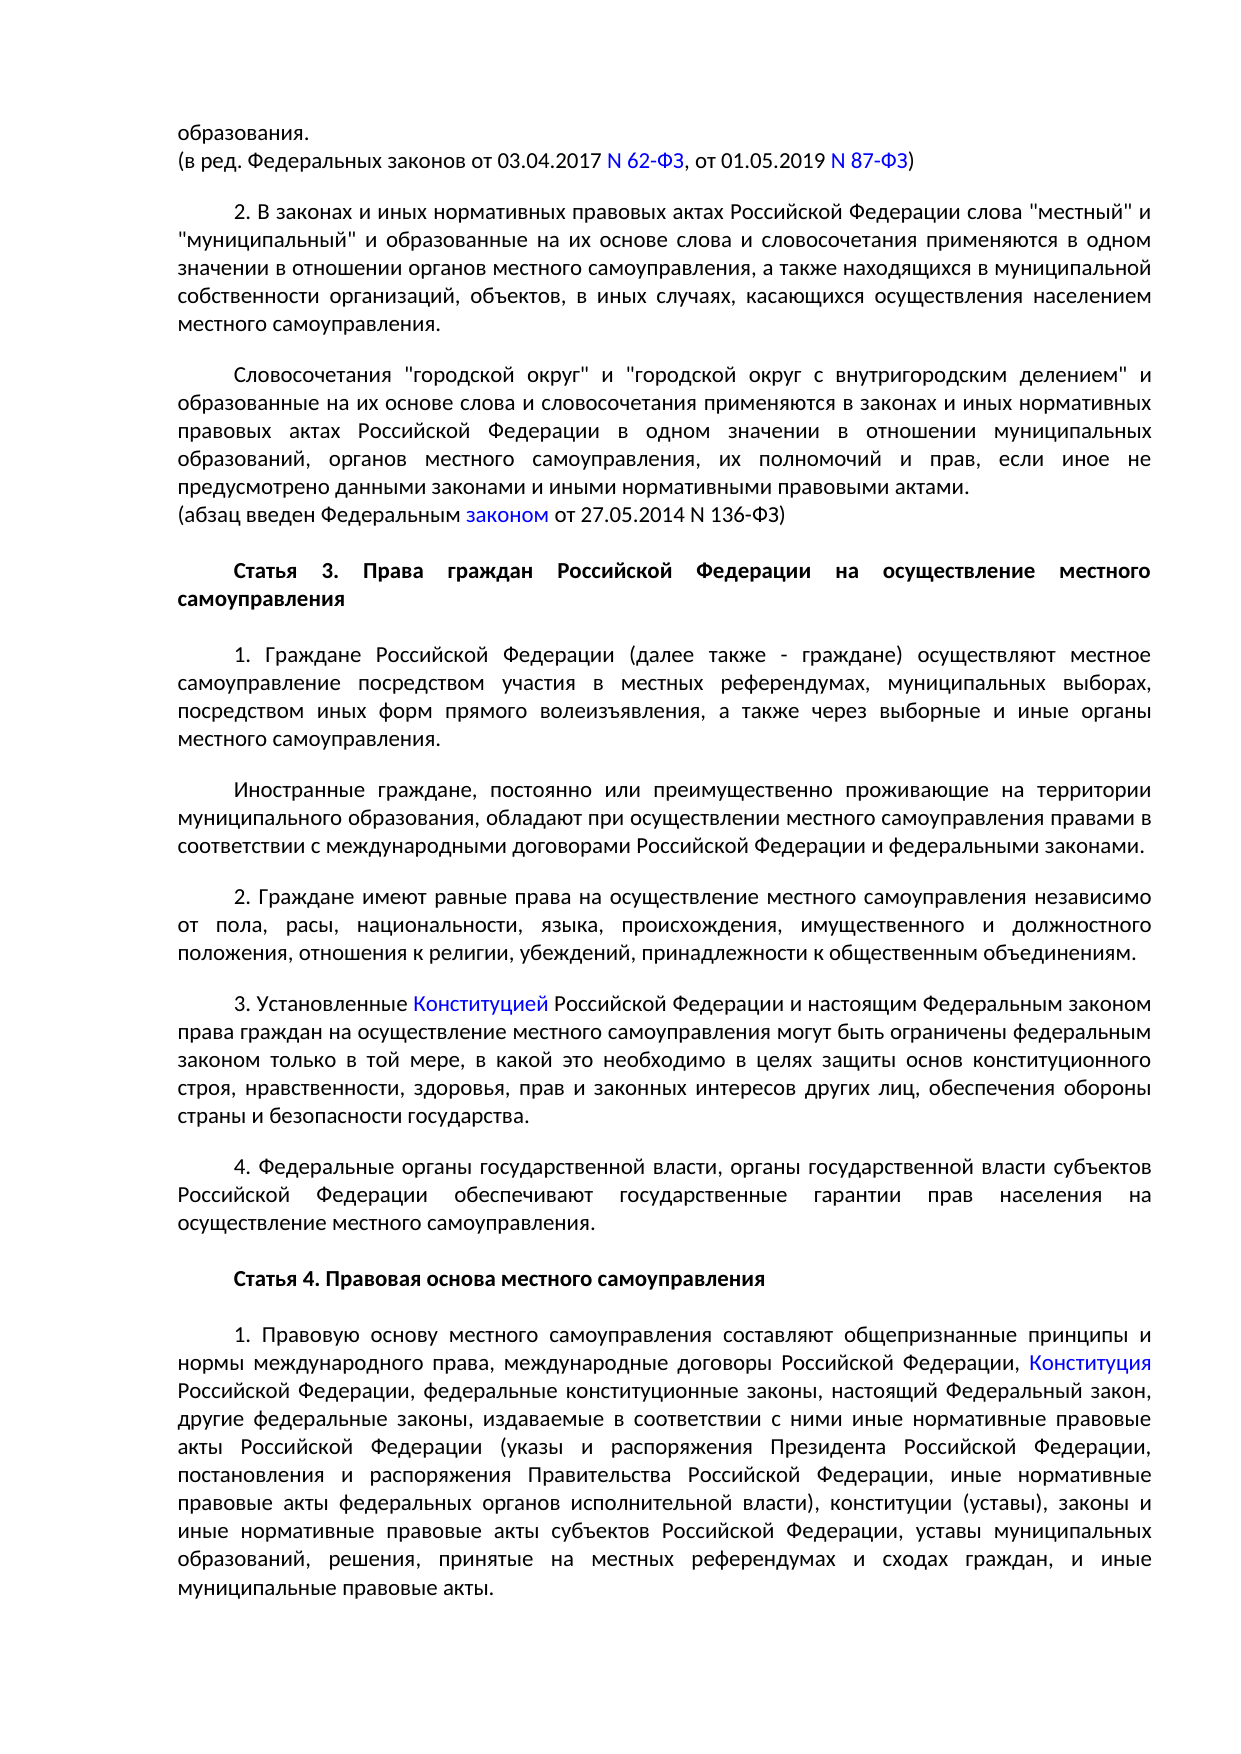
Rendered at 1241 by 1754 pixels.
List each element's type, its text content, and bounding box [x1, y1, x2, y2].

text 4. Федеральные органы государственной власти, органы государственной власти субъектов Российской Федерации обеспечивают государственные гарантии прав населения на осуществление местного самоуправления. [177, 1152, 1152, 1236]
text (в ред. Федеральных законов от 03.04.2017 N 62-ФЗ, от 01.05.2019 N 87-ФЗ) [177, 146, 1152, 174]
text 3. Установленные Конституцией Российской Федерации и настоящим Федеральным законом права граждан на осуществление местного самоуправления могут быть ограничены федеральным законом только в той мере, в какой это необходимо в целях защиты основ конституционного строя, нравственности, здоровья, прав и законных интересов других лиц, обеспечения обороны страны и безопасности государства. [177, 989, 1152, 1129]
text Словосочетания "городской округ" и "городской округ с внутригородским делением" и образованные на их основе слова и словосочетания применяются в законах и иных нормативных правовых актах Российской Федерации в одном значении в отношении муниципальных образований, органов местного самоуправления, их полномочий и прав, если иное не предусмотрено данными законами и иными нормативными правовыми актами. [177, 360, 1152, 500]
text 1. Правовую основу местного самоуправления составляют общепризнанные принципы и нормы международного права, международные договоры Российской Федерации, Конституция Российской Федерации, федеральные конституционные законы, настоящий Федеральный закон, другие федеральные законы, издаваемые в соответствии с ними иные нормативные правовые акты Российской Федерации (указы и распоряжения Президента Российской Федерации, постановления и распоряжения Правительства Российской Федерации, иные нормативные правовые акты федеральных органов исполнительной власти), конституции (уставы), законы и иные нормативные правовые акты субъектов Российской Федерации, уставы муниципальных образований, решения, принятые на местных референдумах и сходах граждан, и иные муниципальные правовые акты. [177, 1320, 1152, 1601]
text Статья 3. Права граждан Российской Федерации на осуществление местного самоуправления [177, 556, 1152, 612]
text Статья 4. Правовая основа местного самоуправления [177, 1264, 1152, 1292]
text Иностранные граждане, постоянно или преимущественно проживающие на территории муниципального образования, обладают при осуществлении местного самоуправления правами в соответствии с международными договорами Российской Федерации и федеральными законами. [177, 775, 1152, 859]
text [177, 118, 1152, 146]
text 2. Граждане имеют равные права на осуществление местного самоуправления независимо от пола, расы, национальности, языка, происхождения, имущественного и должностного положения, отношения к религии, убеждений, принадлежности к общественным объединениям. [177, 882, 1152, 966]
text 2. В законах и иных нормативных правовых актах Российской Федерации слова "местный" и "муниципальный" и образованные на их основе слова и словосочетания применяются в одном значении в отношении органов местного самоуправления, а также находящихся в муниципальной собственности организаций, объектов, в иных случаях, касающихся осуществления населением местного самоуправления. [177, 197, 1152, 337]
text 1. Граждане Российской Федерации (далее также - граждане) осуществляют местное самоуправление посредством участия в местных референдумах, муниципальных выборах, посредством иных форм прямого волеизъявления, а также через выборные и иные органы местного самоуправления. [177, 640, 1152, 752]
text (абзац введен Федеральным законом от 27.05.2014 N 136-ФЗ) [177, 500, 1152, 528]
